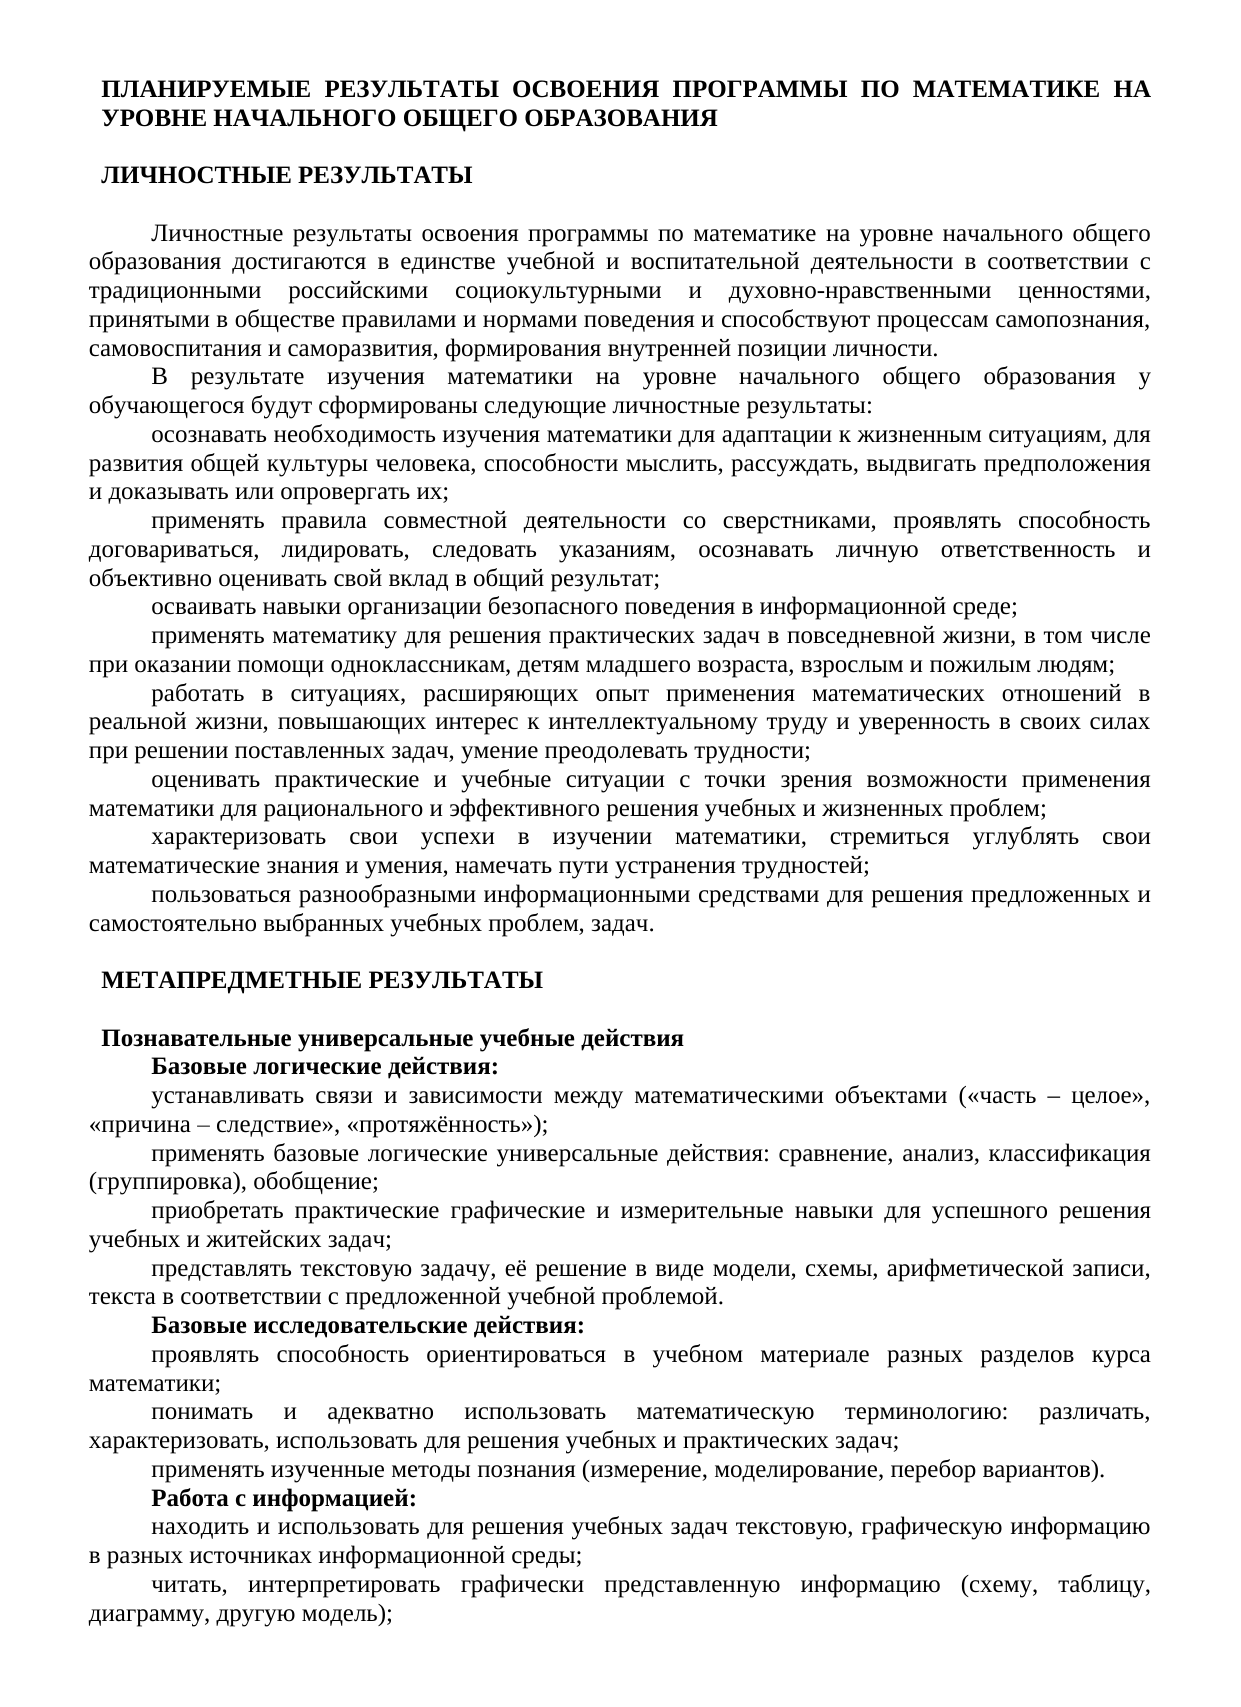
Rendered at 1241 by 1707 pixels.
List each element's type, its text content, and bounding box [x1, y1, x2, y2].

text характеризовать свои успехи в изучении математики, стремиться углублять свои математические знания и умения, намечать пути устранения трудностей; [89, 821, 1152, 879]
text применять правила совместной деятельности со сверстниками, проявлять способность договариваться, лидировать, следовать указаниям, осознавать личную ответственность и объективно оценивать свой вклад в общий результат; [89, 505, 1152, 591]
text оценивать практические и учебные ситуации с точки зрения возможности применения математики для рационального и эффективного решения учебных и жизненных проблем; [89, 764, 1152, 821]
text приобретать практические графические и измерительные навыки для успешного решения учебных и житейских задач; [89, 1195, 1152, 1253]
text пользоваться разнообразными информационными средствами для решения предложенных и самостоятельно выбранных учебных проблем, задач. [89, 879, 1152, 936]
text читать, интерпретировать графически представленную информацию (схему, таблицу, диаграмму, другую модель); [89, 1569, 1152, 1626]
text применять базовые логические универсальные действия: сравнение, анализ, классификация (группировка), обобщение; [89, 1138, 1152, 1195]
text МЕТАПРЕДМЕТНЫЕ РЕЗУЛЬТАТЫ [101, 965, 1152, 994]
text работать в ситуациях, расширяющих опыт применения математических отношений в реальной жизни, повышающих интерес к интеллектуальному труду и уверенность в своих силах при решении поставленных задач, умение преодолевать трудности; [89, 678, 1152, 764]
text осознавать необходимость изучения математики для адаптации к жизненным ситуациям, для развития общей культуры человека, способности мыслить, рассуждать, выдвигать предположения и доказывать или опровергать их; [89, 419, 1152, 505]
text ПЛАНИРУЕМЫЕ РЕЗУЛЬТАТЫ ОСВОЕНИЯ ПРОГРАММЫ ПО МАТЕМАТИКЕ НА УРОВНЕ НАЧАЛЬНОГО ОБЩЕГО ОБРАЗОВАНИЯ [101, 74, 1152, 131]
text применять математику для решения практических задач в повседневной жизни, в том числе при оказании помощи одноклассникам, детям младшего возраста, взрослым и пожилым людям; [89, 620, 1152, 678]
text представлять текстовую задачу, её решение в виде модели, схемы, арифметической записи, текста в соответствии с предложенной учебной проблемой. [89, 1253, 1152, 1310]
text применять изученные методы познания (измерение, моделирование, перебор вариантов). [89, 1454, 1152, 1483]
text Базовые логические действия: [89, 1051, 1152, 1080]
text В результате изучения математики на уровне начального общего образования у обучающегося будут сформированы следующие личностные результаты: [89, 361, 1152, 419]
text осваивать навыки организации безопасного поведения в информационной среде; [89, 591, 1152, 620]
text проявлять способность ориентироваться в учебном материале разных разделов курса математики; [89, 1339, 1152, 1396]
text Работа с информацией: [89, 1483, 1152, 1511]
text понимать и адекватно использовать математическую терминологию: различать, характеризовать, использовать для решения учебных и практических задач; [89, 1396, 1152, 1454]
text находить и использовать для решения учебных задач текстовую, графическую информацию в разных источниках информационной среды; [89, 1511, 1152, 1569]
text ЛИЧНОСТНЫЕ РЕЗУЛЬТАТЫ [101, 160, 1152, 189]
text Личностные результаты освоения программы по математике на уровне начального общего образования достигаются в единстве учебной и воспитательной деятельности в соответствии с традиционными российскими социокультурными и духовно-нравственными ценностями, принятыми в обществе правилами и нормами поведения и способствуют процессам самопознания, самовоспитания и саморазвития, формирования внутренней позиции личности. [89, 218, 1152, 361]
text Базовые исследовательские действия: [89, 1310, 1152, 1339]
text Познавательные универсальные учебные действия [101, 1023, 1152, 1051]
text устанавливать связи и зависимости между математическими объектами («часть – целое», «причина – следствие», «протяжённость»); [89, 1080, 1152, 1138]
